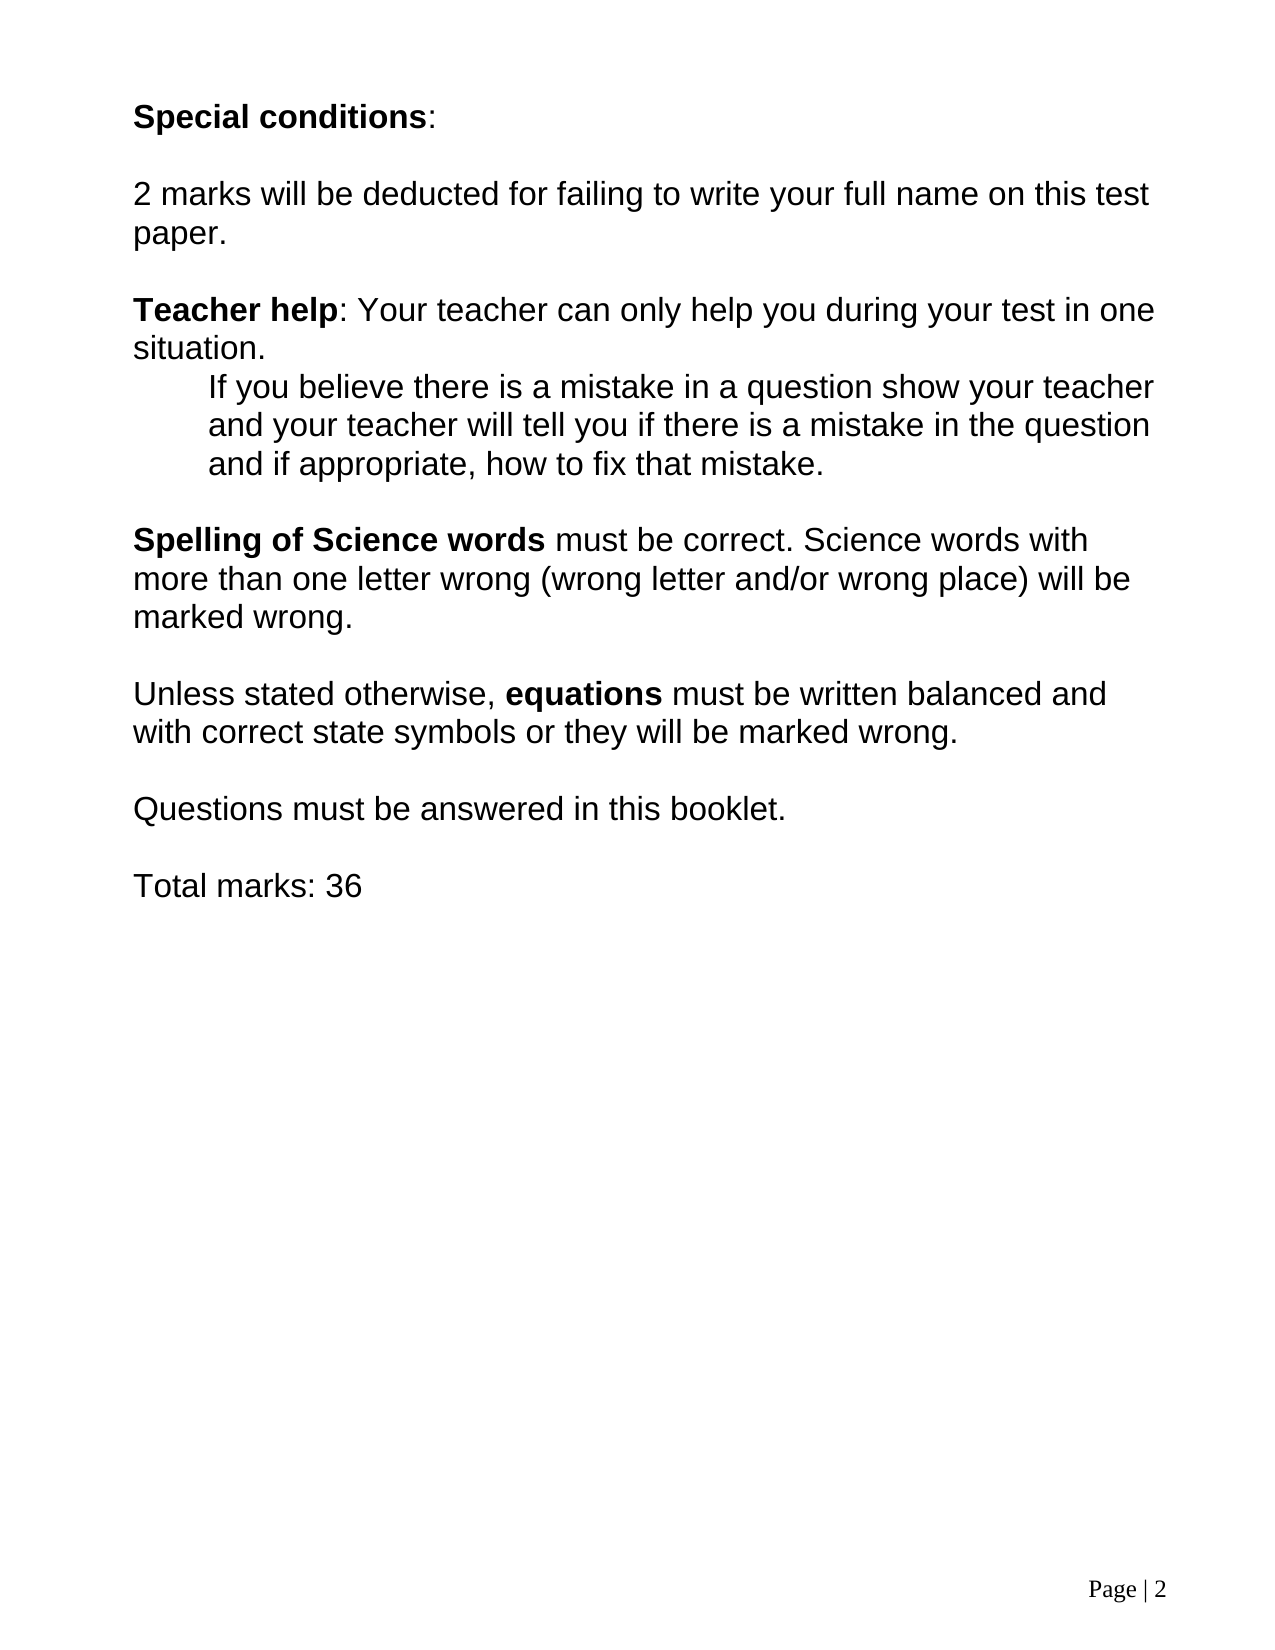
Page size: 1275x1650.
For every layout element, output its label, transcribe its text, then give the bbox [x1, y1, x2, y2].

text 2 marks will be deducted for failing to write your full name on this test paper. [133, 174, 1167, 251]
text Unless stated otherwise, equations must be written balanced and with correct state symbols or they will be marked wrong. [133, 674, 1167, 751]
text Questions must be answered in this booklet. [133, 789, 1167, 828]
list If you believe there is a mistake in a question show your teacher and your teacher will tell you if there is a mistake in the question and if appropriate, how to fix that mistake. [208, 367, 1167, 482]
text Total marks: 36 [133, 866, 1167, 905]
text Special conditions: [133, 98, 1167, 136]
text Teacher help: Your teacher can only help you during your test in one situation. [133, 290, 1167, 367]
text Spelling of Science words must be correct. Science words with more than one letter wrong (wrong letter and/or wrong place) will be marked wrong. [133, 520, 1167, 636]
